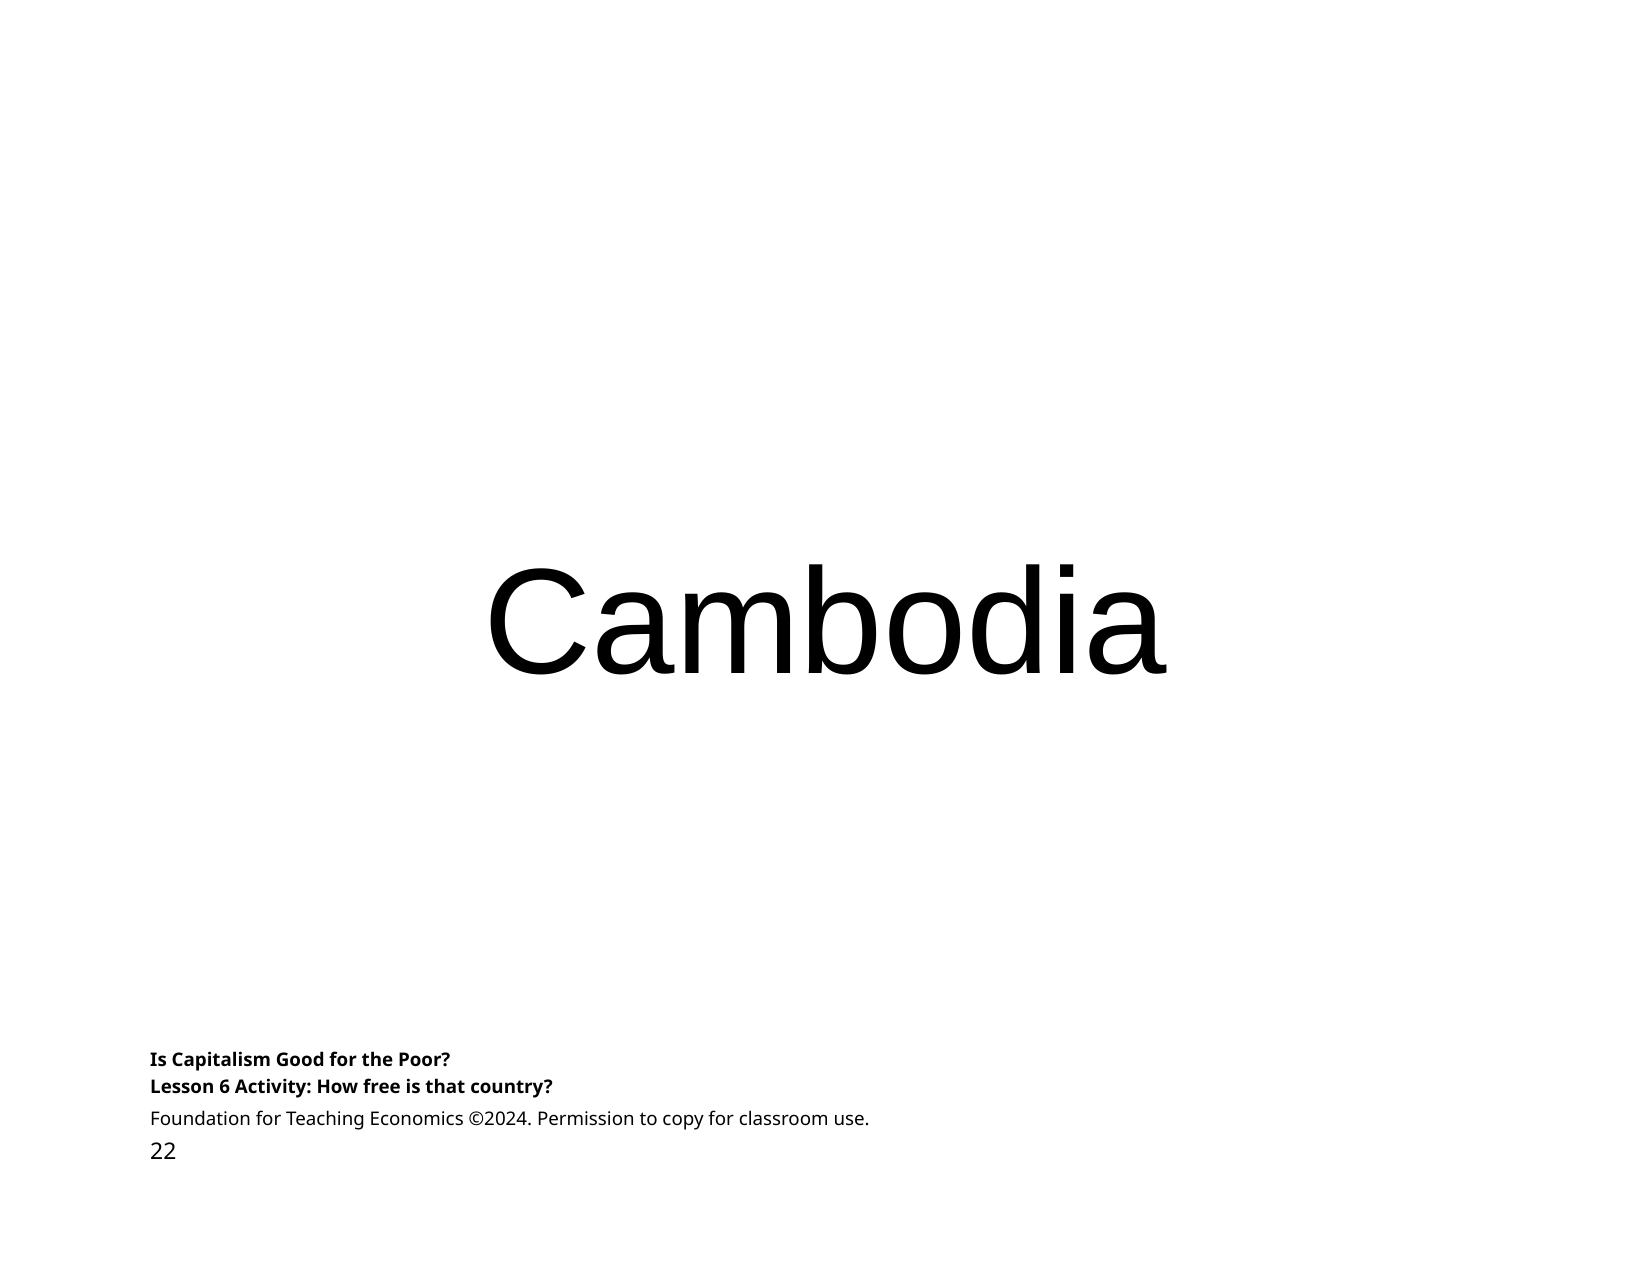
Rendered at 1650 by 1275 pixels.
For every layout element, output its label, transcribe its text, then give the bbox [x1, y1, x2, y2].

text Cambodia [150, 532, 1500, 705]
